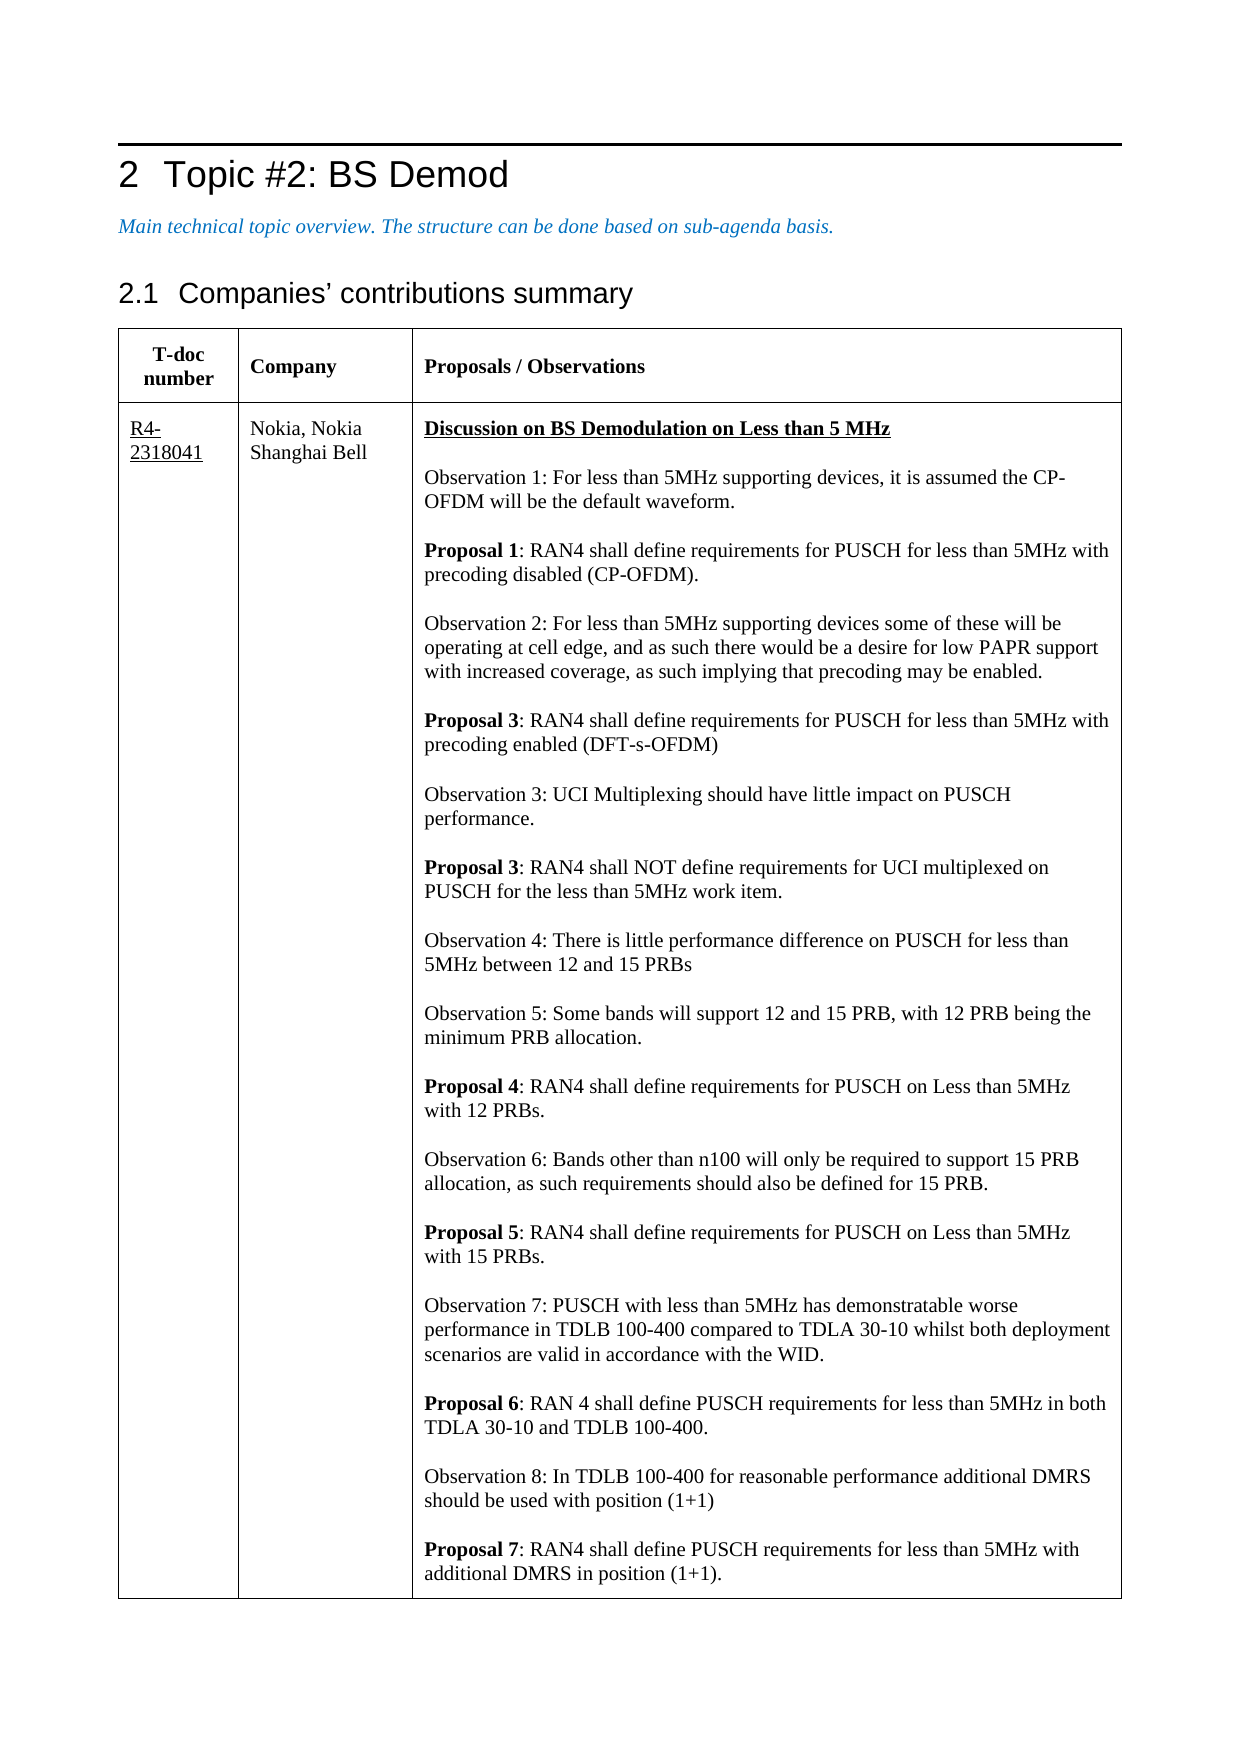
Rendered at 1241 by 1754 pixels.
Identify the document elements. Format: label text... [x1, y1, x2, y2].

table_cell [239, 403, 412, 1597]
text Main technical topic overview. The structure can be done based on sub-agenda basis. [118, 214, 1122, 238]
table_header Company [239, 329, 412, 402]
subtitle Topic #2: BS Demod [118, 146, 1122, 196]
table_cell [413, 403, 1121, 1597]
table_header T-doc number [119, 329, 238, 402]
table_cell R4-2318041 [119, 403, 238, 1597]
table_header Proposals / Observations [413, 329, 1121, 402]
subtitle Companies’ contributions summary [118, 276, 1122, 309]
